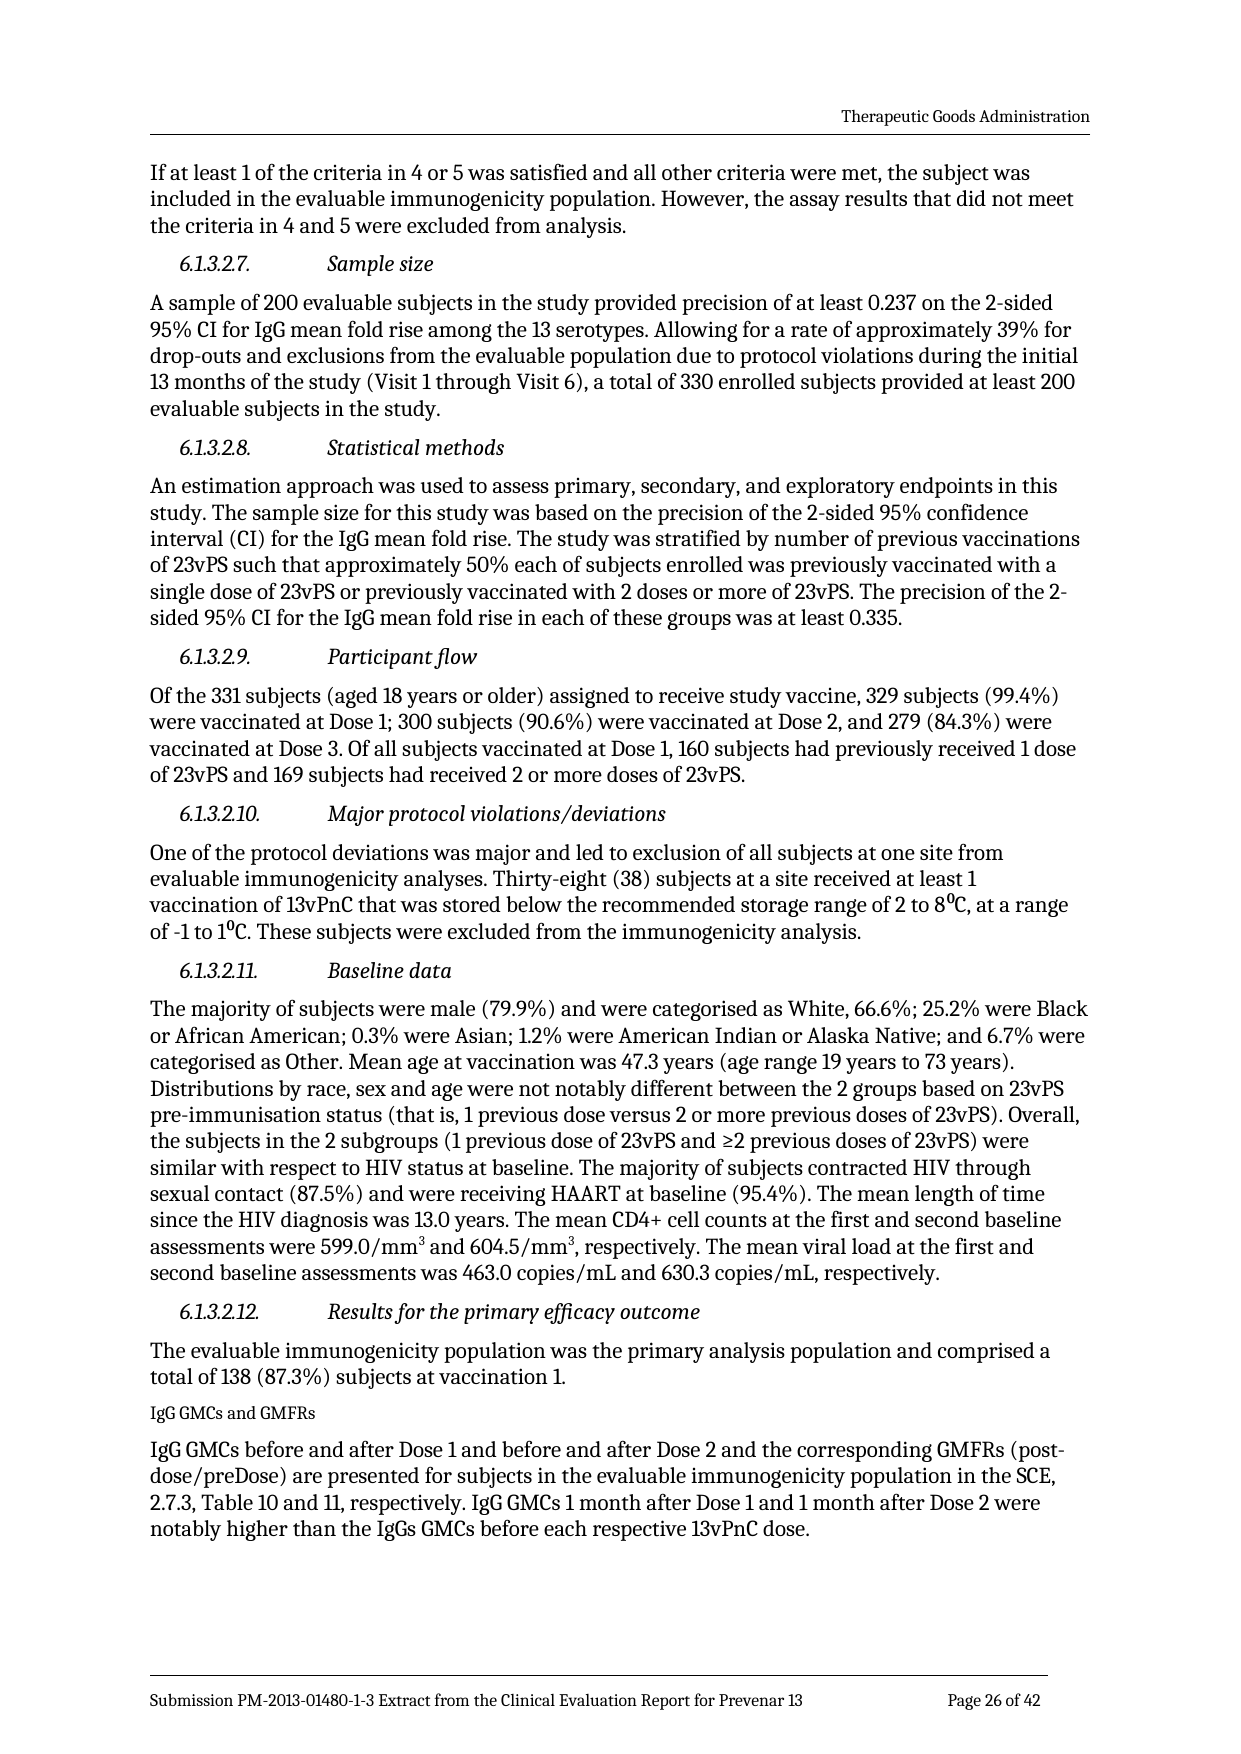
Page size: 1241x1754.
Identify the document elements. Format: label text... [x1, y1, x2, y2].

text One of the protocol deviations was major and led to exclusion of all subjects at one site from evaluable immunogenicity analyses. Thirty-eight (38) subjects at a site received at least 1 vaccination of 13vPnC that was stored below the recommended storage range of 2 to 8⁰C, at a range of -1 to 1⁰C. These subjects were excluded from the immunogenicity analysis. [150, 839, 1090, 945]
text If at least 1 of the criteria in 4 or 5 was satisfied and all other criteria were met, the subject was included in the evaluable immunogenicity population. However, the assay results that did not meet the criteria in 4 and 5 were excluded from analysis. [150, 160, 1090, 239]
text The majority of subjects were male (79.9%) and were categorised as White, 66.6%; 25.2% were Black or African American; 0.3% were Asian; 1.2% were American Indian or Alaska Native; and 6.7% were categorised as Other. Mean age at vaccination was 47.3 years (age range 19 years to 73 years). Distributions by race, sex and age were not notably different between the 2 groups based on 23vPS pre-immunisation status (that is, 1 previous dose versus 2 or more previous doses of 23vPS). Overall, the subjects in the 2 subgroups (1 previous dose of 23vPS and ≥2 previous doses of 23vPS) were similar with respect to HIV status at baseline. The majority of subjects contracted HIV through sexual contact (87.5%) and were receiving HAART at baseline (95.4%). The mean length of time since the HIV diagnosis was 13.0 years. The mean CD4+ cell counts at the first and second baseline assessments were 599.0/mm3 and 604.5/mm3, respectively. The mean viral load at the first and second baseline assessments was 463.0 copies/mL and 630.3 copies/mL, respectively. [150, 996, 1090, 1286]
subtitle Baseline data [179, 957, 1090, 984]
text An estimation approach was used to assess primary, secondary, and exploratory endpoints in this study. The sample size for this study was based on the precision of the 2-sided 95% confidence interval (CI) for the IgG mean fold rise. The study was stratified by number of previous vaccinations of 23vPS such that approximately 50% each of subjects enrolled was previously vaccinated with a single dose of 23vPS or previously vaccinated with 2 doses or more of 23vPS. The precision of the 2-sided 95% CI for the IgG mean fold rise in each of these groups was at least 0.335. [150, 473, 1090, 631]
text Of the 331 subjects (aged 18 years or older) assigned to receive study vaccine, 329 subjects (99.4%) were vaccinated at Dose 1; 300 subjects (90.6%) were vaccinated at Dose 2, and 279 (84.3%) were vaccinated at Dose 3. Of all subjects vaccinated at Dose 1, 160 subjects had previously received 1 dose of 23vPS and 169 subjects had received 2 or more doses of 23vPS. [150, 683, 1090, 788]
subtitle IgG GMCs and GMFRs [150, 1403, 1090, 1424]
subtitle Major protocol violations/deviations [179, 801, 1090, 827]
text A sample of 200 evaluable subjects in the study provided precision of at least 0.237 on the 2-sided 95% CI for IgG mean fold rise among the 13 serotypes. Allowing for a rate of approximately 39% for drop-outs and exclusions from the evaluable population due to protocol violations during the initial 13 months of the study (Visit 1 through Visit 6), a total of 330 enrolled subjects provided at least 200 evaluable subjects in the study. [150, 290, 1090, 422]
subtitle Results for the primary efficacy outcome [179, 1299, 1090, 1325]
subtitle Statistical methods [179, 434, 1090, 461]
text IgG GMCs before and after Dose 1 and before and after Dose 2 and the corresponding GMFRs (post-dose/preDose) are presented for subjects in the evaluable immunogenicity population in the SCE, 2.7.3, Table 10 and 11, respectively. IgG GMCs 1 month after Dose 1 and 1 month after Dose 2 were notably higher than the IgGs GMCs before each respective 13vPnC dose. [150, 1437, 1090, 1542]
text The evaluable immunogenicity population was the primary analysis population and comprised a total of 138 (87.3%) subjects at vaccination 1. [150, 1337, 1090, 1390]
subtitle Participant flow [179, 644, 1090, 670]
subtitle Sample size [179, 251, 1090, 278]
